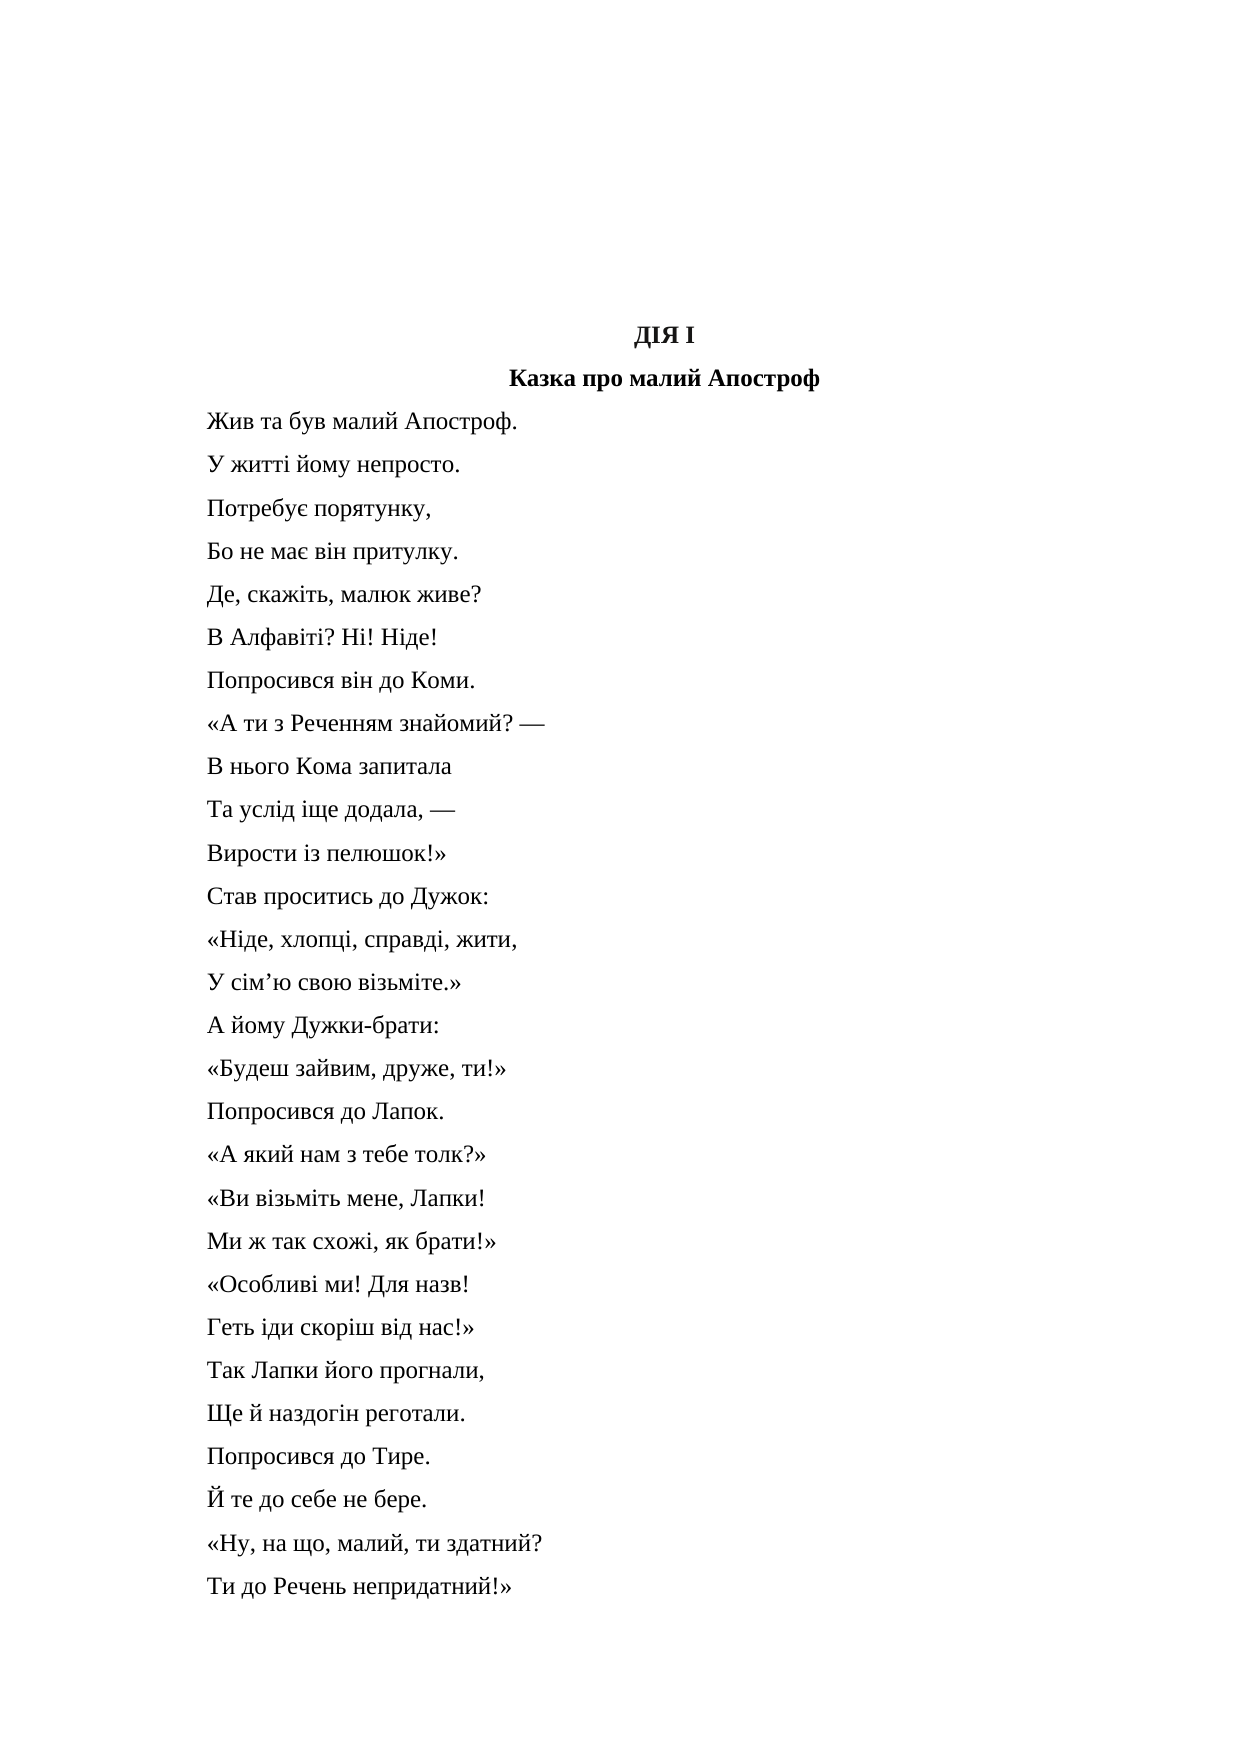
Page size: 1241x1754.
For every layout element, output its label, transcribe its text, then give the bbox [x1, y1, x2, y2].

text Казка про малий Апостроф [148, 363, 1093, 392]
text ДІЯ І [148, 320, 1093, 349]
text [207, 406, 1093, 1599]
